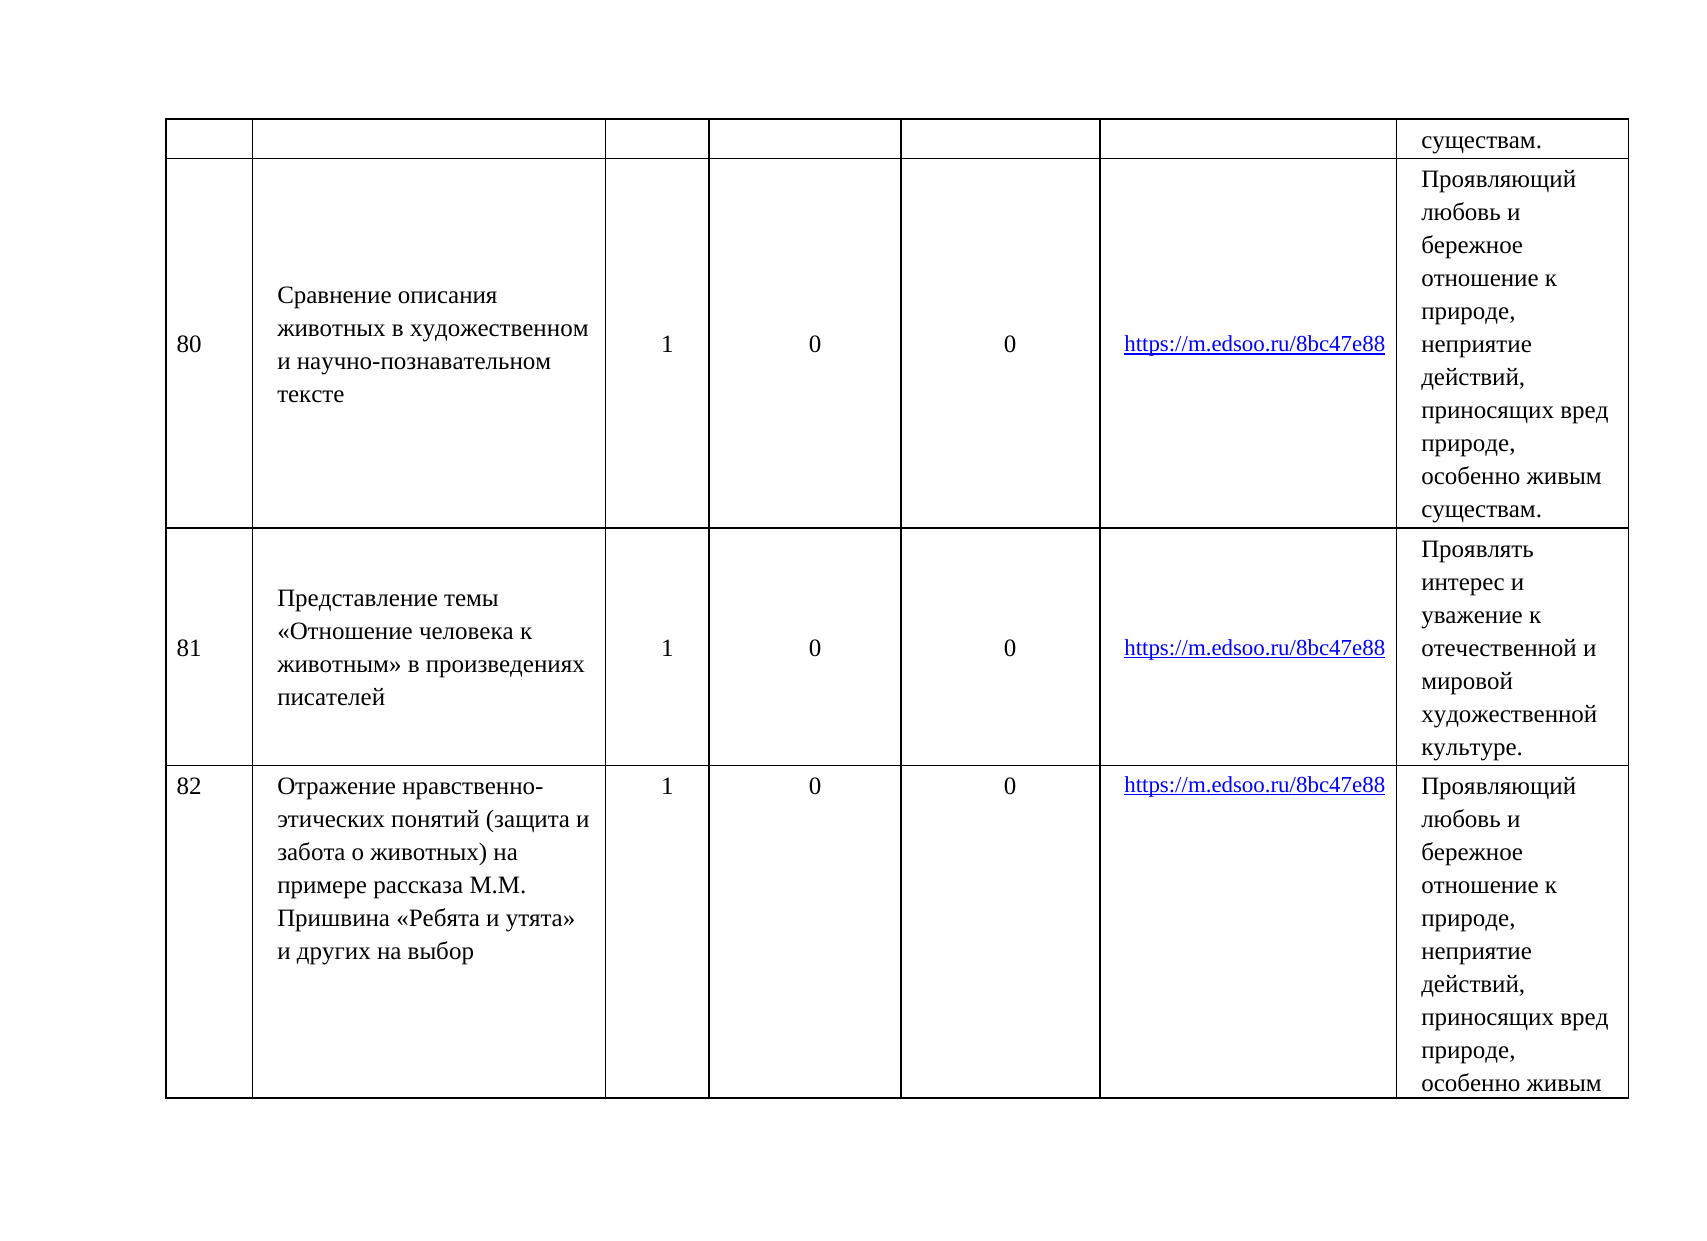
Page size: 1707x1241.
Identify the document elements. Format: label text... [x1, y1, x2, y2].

table_cell 80 [167, 159, 252, 527]
table_cell 79 [167, 120, 252, 157]
table_cell 0 [902, 120, 1099, 157]
table_cell https://m.edsoo.ru/8bc47e88 [1101, 529, 1396, 764]
table_cell Сравнение описания животных в художественном и научно-познавательном тексте [253, 159, 605, 527]
table_cell 1 [606, 159, 708, 527]
table_cell 0 [902, 529, 1099, 764]
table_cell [1101, 120, 1396, 157]
table_cell 0 [710, 159, 900, 527]
table_cell https://m.edsoo.ru/8bc47e88 [1101, 159, 1396, 527]
table_cell 1 [606, 529, 708, 764]
table_cell 0 [710, 120, 900, 157]
table_cell 0 [710, 766, 900, 1097]
table_cell 0 [902, 766, 1099, 1097]
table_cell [1101, 766, 1396, 1097]
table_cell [253, 120, 605, 157]
table_cell 1 [606, 766, 708, 1097]
table_cell 81 [167, 529, 252, 764]
table_cell 82 [167, 766, 252, 1097]
table_cell Проявлять интерес и уважение к отечественной и мировой художественной культуре. [1397, 529, 1628, 764]
table_cell 0 [902, 159, 1099, 527]
table_cell 0 [710, 529, 900, 764]
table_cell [253, 766, 605, 1097]
table_cell Проявляющий любовь и бережное отношение к природе, неприятие действий, приносящих вред природе, особенно живым существам. [1397, 159, 1628, 527]
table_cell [1397, 766, 1628, 1097]
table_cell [1397, 120, 1628, 157]
table_cell 1 [606, 120, 708, 157]
table_cell Представление темы «Отношение человека к животным» в произведениях писателей [253, 529, 605, 764]
